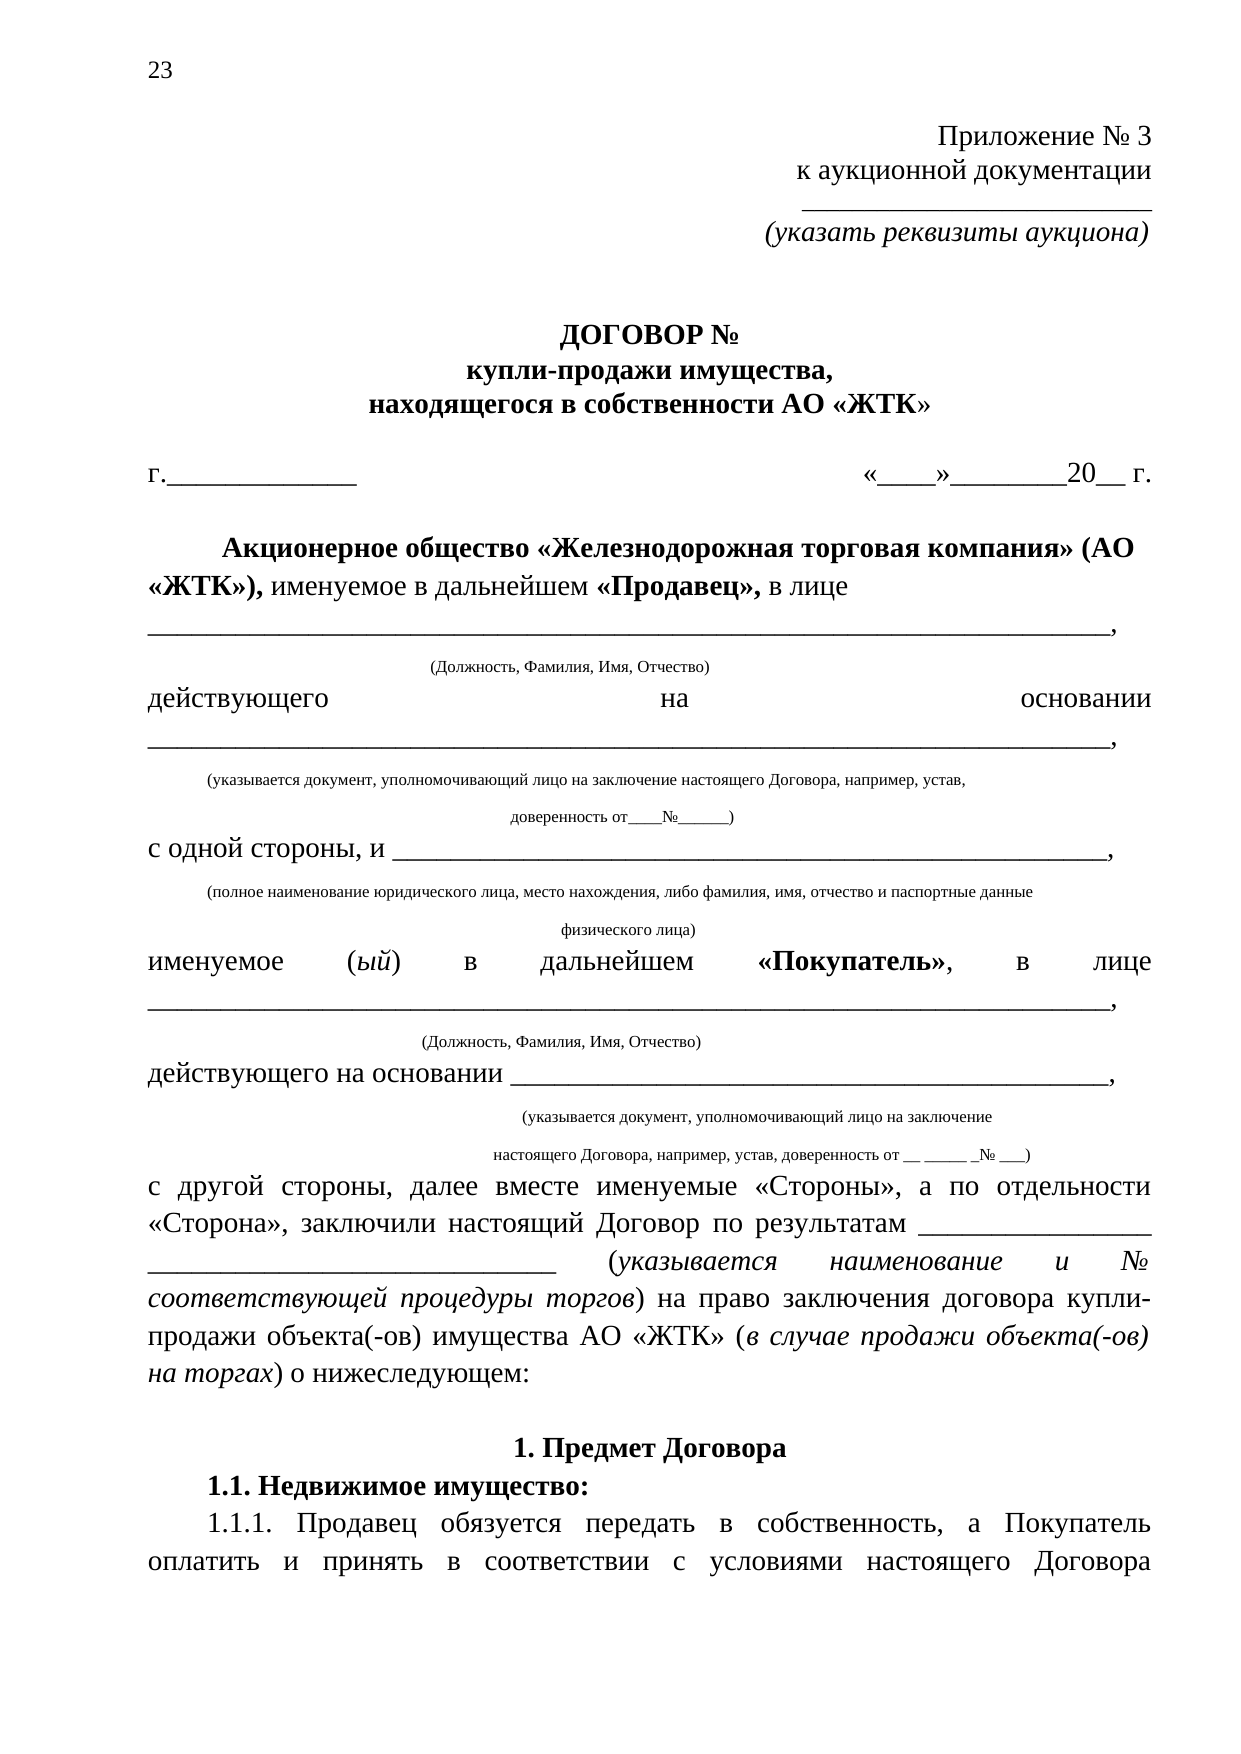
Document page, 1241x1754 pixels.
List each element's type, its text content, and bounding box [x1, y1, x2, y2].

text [148, 1503, 1152, 1578]
text Акционерное общество «Железнодорожная торговая компания» (АО «ЖТК»), именуемое в дальнейшем «Продавец», в лице __________________________________________________________________, [148, 528, 1152, 640]
text доверенность от____№______) [148, 790, 1152, 828]
text настоящего Договора, например, устав, доверенность от __ _____ _№ ___) [148, 1128, 1152, 1165]
text (указывается документ, уполномочивающий лицо на заключение [148, 1090, 1152, 1128]
text Приложение № 3 [664, 118, 1152, 152]
text именуемое (ый) в дальнейшем «Покупатель», в лице __________________________________________________________________, [148, 940, 1152, 1015]
text ДОГОВОР № [148, 315, 1152, 352]
text г._____________ «____»________20__ г. [148, 453, 1152, 528]
text купли-продажи имущества, [148, 352, 1152, 386]
text (указывается документ, уполномочивающий лицо на заключение настоящего Договора, например, устав, [148, 753, 1152, 790]
text с одной стороны, и _________________________________________________, [148, 828, 1152, 865]
text ____________________________ [148, 185, 1152, 214]
text к аукционной документации [148, 152, 1152, 185]
text (Должность, Фамилия, Имя, Отчество) [148, 1015, 1152, 1053]
text физического лица) [148, 903, 1152, 940]
text с другой стороны, далее вместе именуемые «Стороны», а по отдельности «Сторона», заключили настоящий Договор по результатам ________________ ____________________________ (указывается наименование и № соответствующей процедуры торгов) на право заключения договора купли-продажи объекта(-ов) имущества АО «ЖТК» (в случае продажи объекта(-ов) на торгах) о нижеследующем: [148, 1165, 1152, 1390]
text (указать реквизиты аукциона) [148, 214, 1152, 248]
text (полное наименование юридического лица, место нахождения, либо фамилия, имя, отчество и паспортные данные [148, 865, 1152, 903]
text находящегося в собственности АО «ЖТК» [148, 386, 1152, 419]
text 1.1. Недвижимое имущество: [148, 1465, 1152, 1503]
text действующего на основании _________________________________________, [148, 1053, 1152, 1090]
text (Должность, Фамилия, Имя, Отчество) [148, 640, 1152, 678]
text действующего на основании __________________________________________________________________, [148, 678, 1152, 753]
text 1. Предмет Договора [148, 1428, 1152, 1465]
